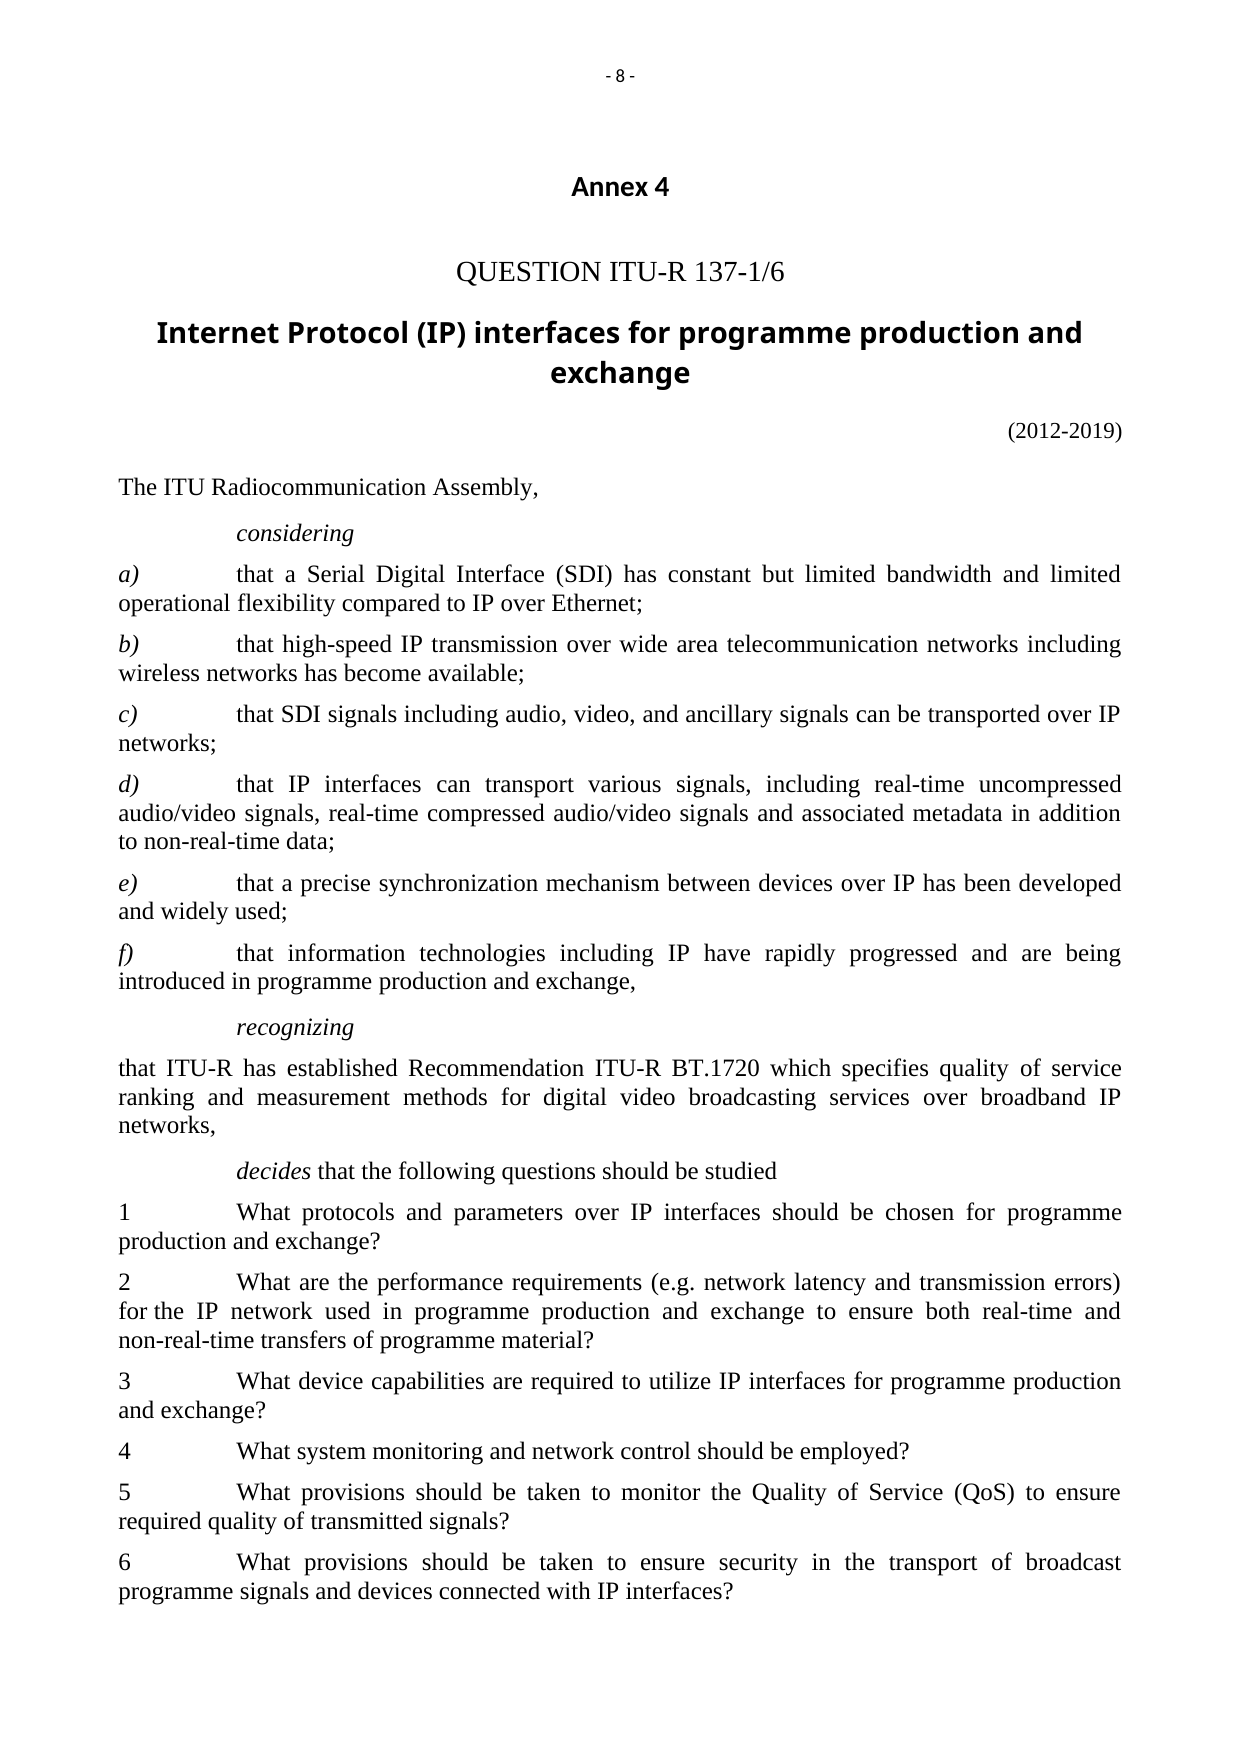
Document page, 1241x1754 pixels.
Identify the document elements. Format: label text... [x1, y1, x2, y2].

text b) that high-speed IP transmission over wide area telecommunication networks including wireless networks has become available; [118, 629, 1122, 686]
text f) that information technologies including IP have rapidly progressed and are being introduced in programme production and exchange, [118, 938, 1122, 995]
text 4 What system monitoring and network control should be employed? [118, 1436, 1122, 1465]
text e) that a precise synchronization mechanism between devices over IP has been developed and widely used; [118, 868, 1122, 925]
text a) that a Serial Digital Interface (SDI) has constant but limited bandwidth and limited operational flexibility compared to IP over Ethernet; [118, 559, 1122, 616]
text c) that SDI signals including audio, video, and ancillary signals can be transported over IP networks; [118, 699, 1122, 756]
text that ITU-R has established Recommendation ITU-R BT.1720 which specifies quality of service ranking and measurement methods for digital video broadcasting services over broadband IP networks, [118, 1053, 1122, 1139]
text decides that the following questions should be studied [236, 1156, 1122, 1185]
text 5 What provisions should be taken to monitor the Quality of Service (QoS) to ensure required quality of transmitted signals? [118, 1477, 1122, 1535]
text 3 What device capabilities are required to utilize IP interfaces for programme production and exchange? [118, 1366, 1122, 1423]
text considering [236, 518, 1122, 546]
text 6 What provisions should be taken to ensure security in the transport of broadcast programme signals and devices connected with IP interfaces? [118, 1547, 1122, 1605]
text 1 What protocols and parameters over IP interfaces should be chosen for programme production and exchange? [118, 1197, 1122, 1255]
text recognizing [236, 1012, 1122, 1041]
text Internet Protocol (IP) interfaces for programme production and exchange [118, 312, 1122, 392]
text The ITU Radiocommunication Assembly, [118, 472, 1122, 501]
text 2 What are the performance requirements (e.g. network latency and transmission errors) for the IP network used in programme production and exchange to ensure both real-time and non-real-time transfers of programme material? [118, 1267, 1122, 1353]
text d) that IP interfaces can transport various signals, including real-time uncompressed audio/video signals, real-time compressed audio/video signals and associated metadata in addition to non-real-time data; [118, 769, 1122, 855]
text QUESTION ITU-R 137-1/6 [118, 254, 1122, 287]
text (2012-2019) [118, 417, 1122, 443]
title Annex 4 [118, 168, 1122, 204]
